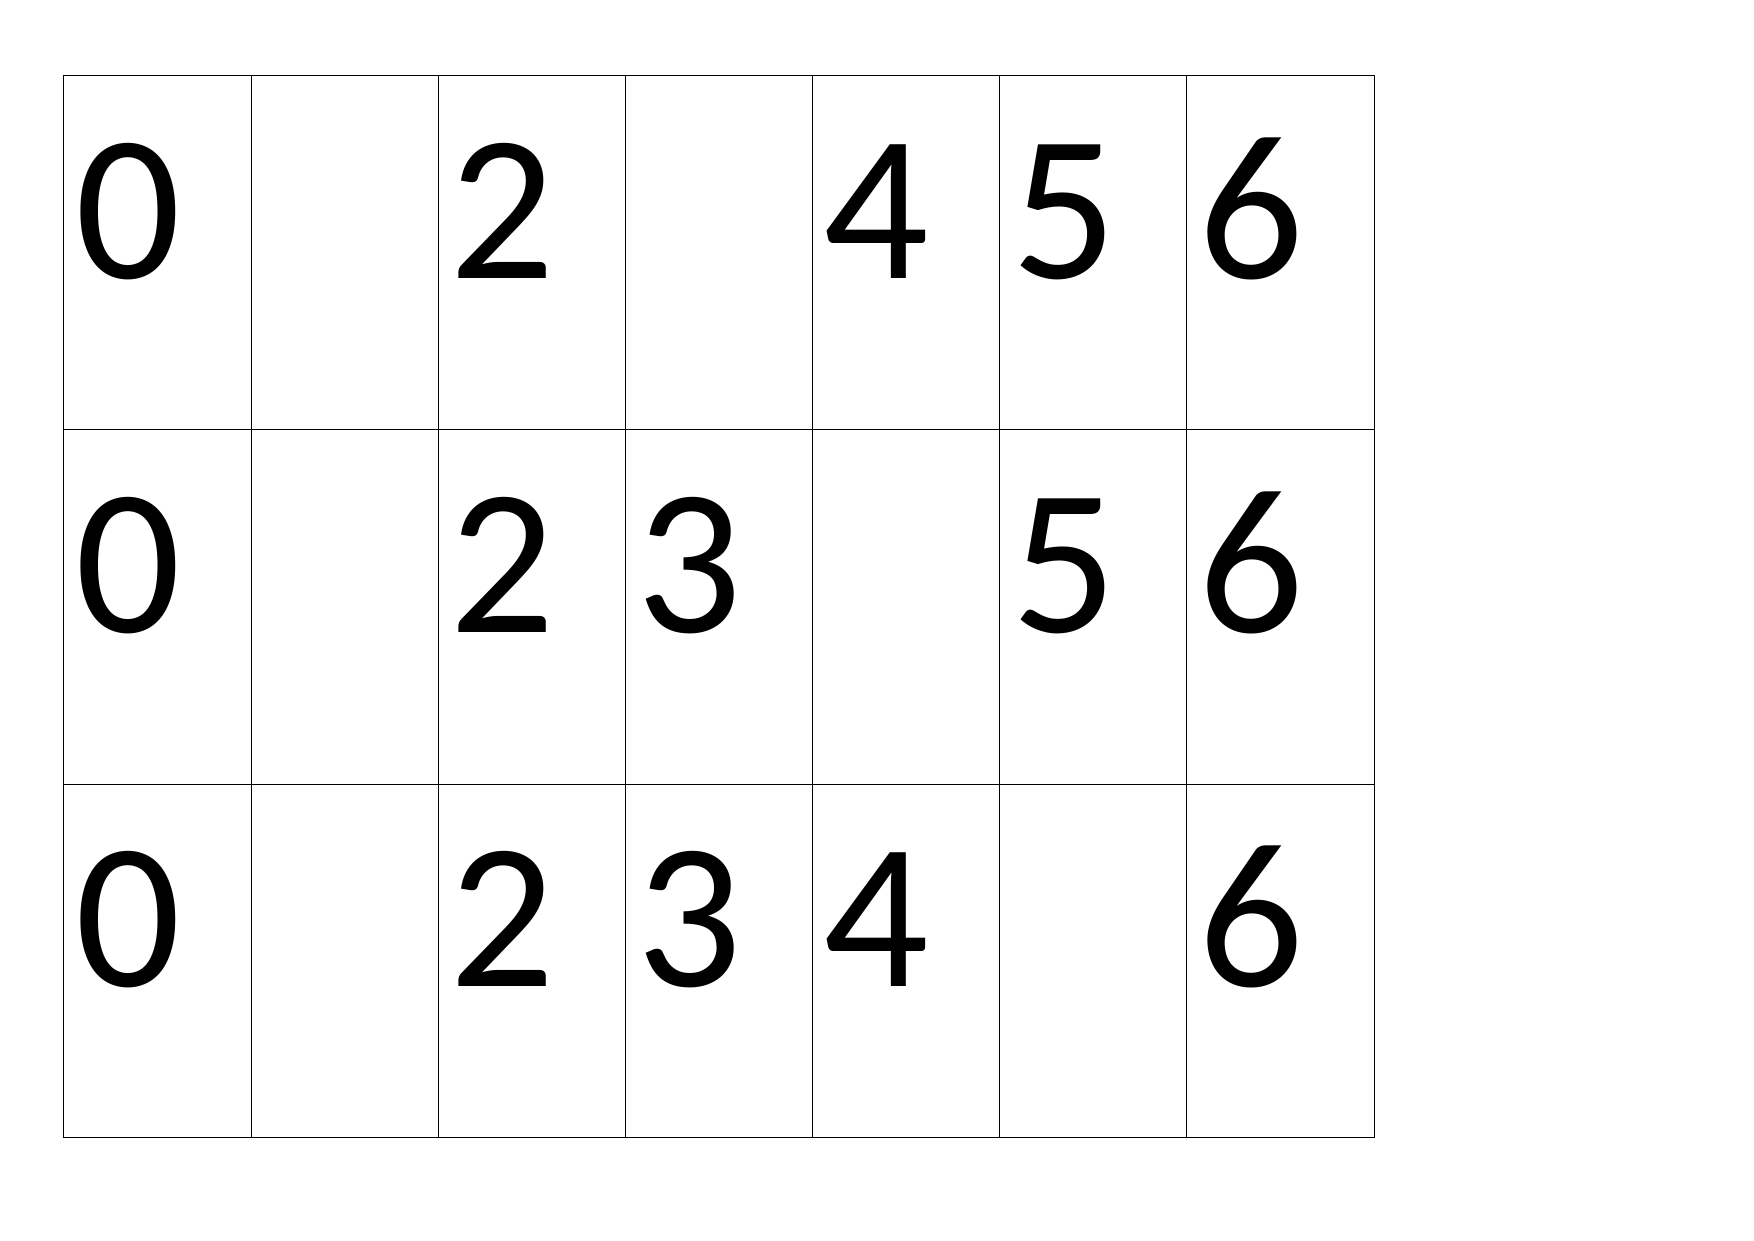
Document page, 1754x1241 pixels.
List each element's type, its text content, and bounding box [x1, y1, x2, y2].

table_cell 4 [813, 76, 999, 429]
table_cell 6 [1187, 76, 1374, 429]
table_cell 0 [64, 430, 251, 783]
table_cell [626, 76, 812, 429]
table_cell 2 [439, 430, 625, 783]
table_cell [813, 430, 999, 783]
table_cell 5 [1000, 430, 1186, 783]
table_cell 6 [1187, 785, 1374, 1137]
table_cell [252, 76, 438, 429]
table_cell [252, 785, 438, 1137]
table_cell 0 [64, 76, 251, 429]
table_cell 3 [626, 785, 812, 1137]
table_cell 4 [813, 785, 999, 1137]
table_cell [1000, 785, 1186, 1137]
table_cell 0 [64, 785, 251, 1137]
table_cell 2 [439, 785, 625, 1137]
table_cell [252, 430, 438, 783]
table_cell 6 [1187, 430, 1374, 783]
table_cell 5 [1000, 76, 1186, 429]
table_cell 3 [626, 430, 812, 783]
table_cell 2 [439, 76, 625, 429]
